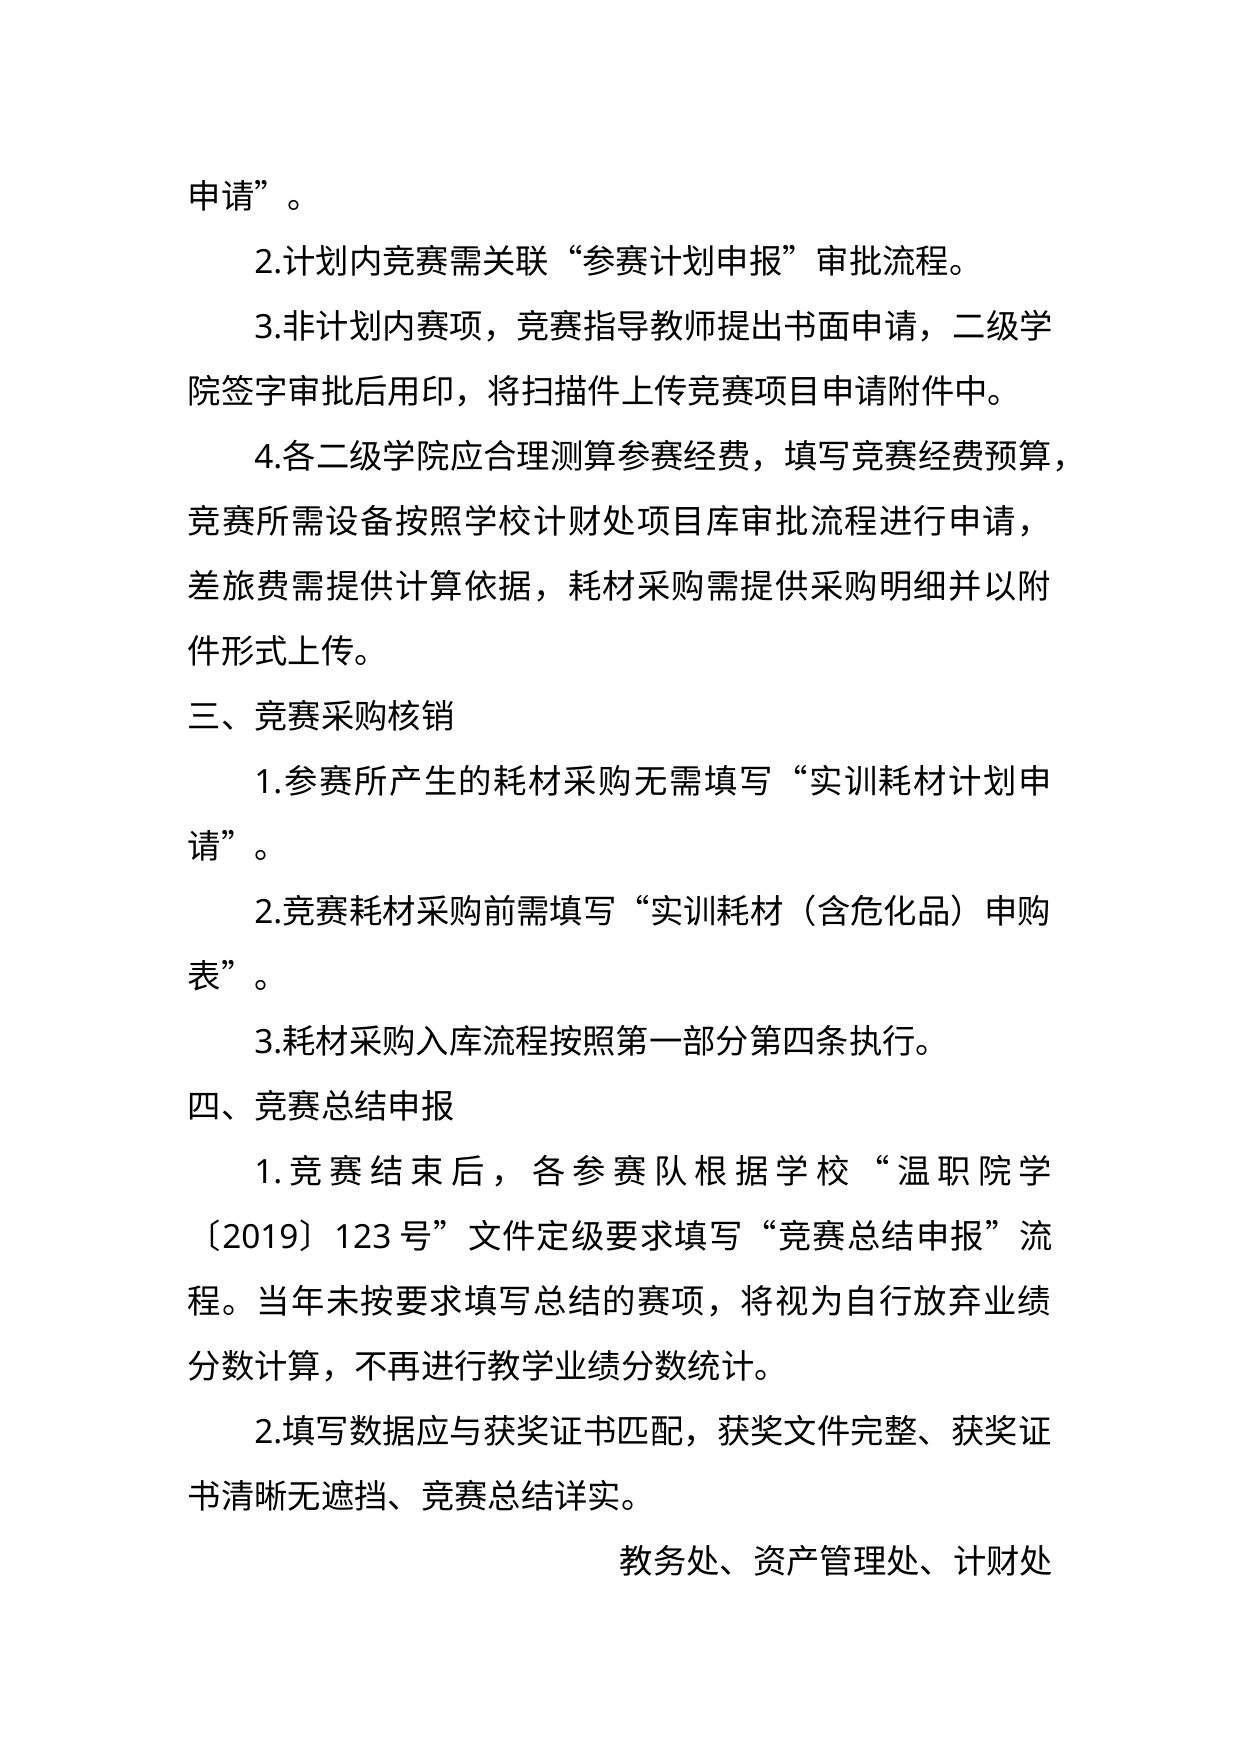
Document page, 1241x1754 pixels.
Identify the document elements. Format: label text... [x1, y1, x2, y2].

list 竞赛采购核销 [187, 682, 1053, 747]
text 1.竞赛结束后，各参赛队根据学校“温职院学〔2019〕123号”文件定级要求填写“竞赛总结申报”流程。当年未按要求填写总结的赛项，将视为自行放弃业绩分数计算，不再进行教学业绩分数统计。 [187, 1137, 1053, 1397]
text 4.各二级学院应合理测算参赛经费，填写竞赛经费预算，竞赛所需设备按照学校计财处项目库审批流程进行申请，差旅费需提供计算依据，耗材采购需提供采购明细并以附件形式上传。 [187, 422, 1053, 682]
list 竞赛总结申报 [187, 1072, 1053, 1137]
text 2.竞赛耗材采购前需填写“实训耗材（含危化品）申购表”。 [187, 877, 1053, 1007]
text 3.耗材采购入库流程按照第一部分第四条执行。 [187, 1007, 1053, 1072]
text 2.填写数据应与获奖证书匹配，获奖文件完整、获奖证书清晰无遮挡、竞赛总结详实。 [187, 1397, 1053, 1527]
text 教务处、资产管理处、计财处 [187, 1527, 1053, 1592]
text 3.非计划内赛项，竞赛指导教师提出书面申请，二级学院签字审批后用印，将扫描件上传竞赛项目申请附件中。 [187, 292, 1053, 422]
text 2.计划内竞赛需关联“参赛计划申报”审批流程。 [187, 227, 1053, 292]
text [187, 162, 1053, 227]
text 1.参赛所产生的耗材采购无需填写“实训耗材计划申请”。 [187, 747, 1053, 877]
